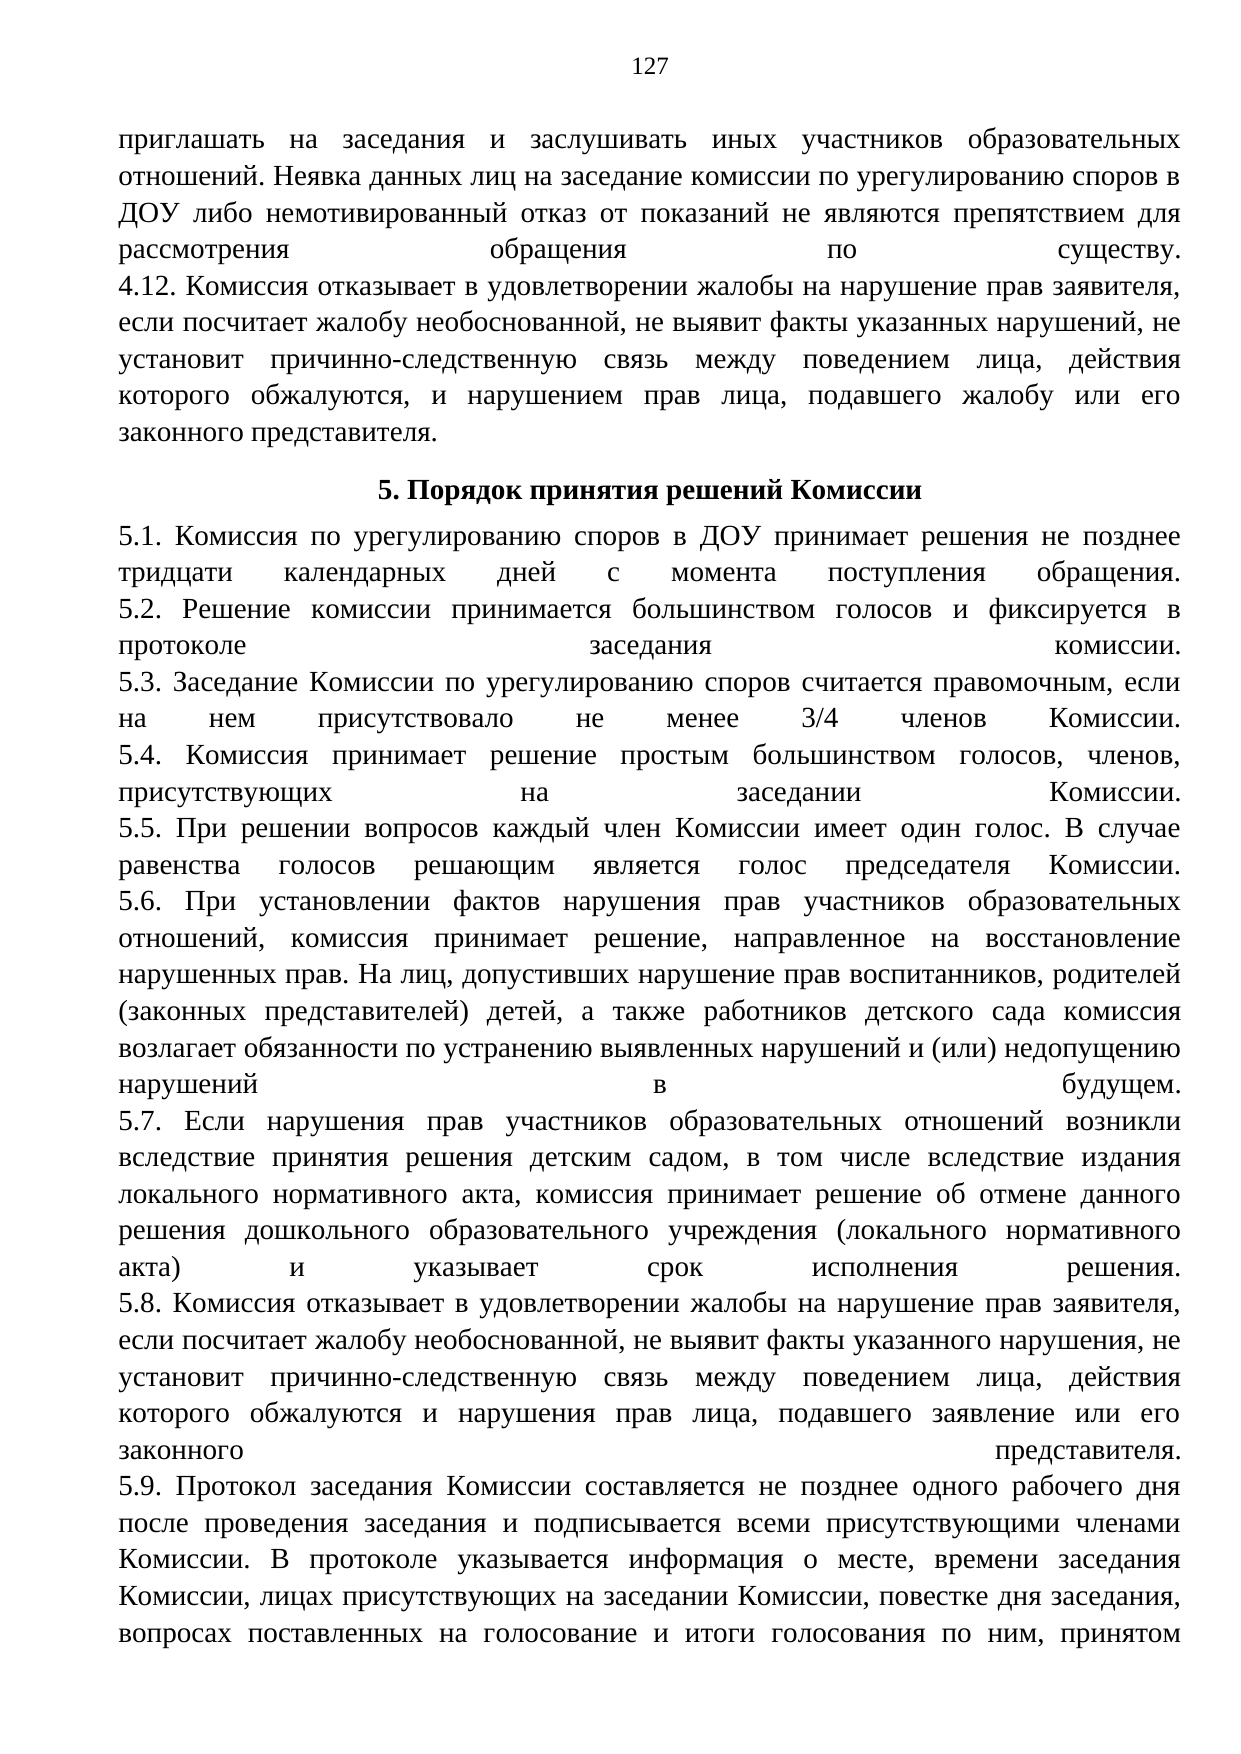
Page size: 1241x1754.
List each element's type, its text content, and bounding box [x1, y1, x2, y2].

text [118, 118, 1182, 448]
text 5. Порядок принятия решений Комиссии [118, 466, 1182, 505]
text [118, 515, 1182, 1648]
